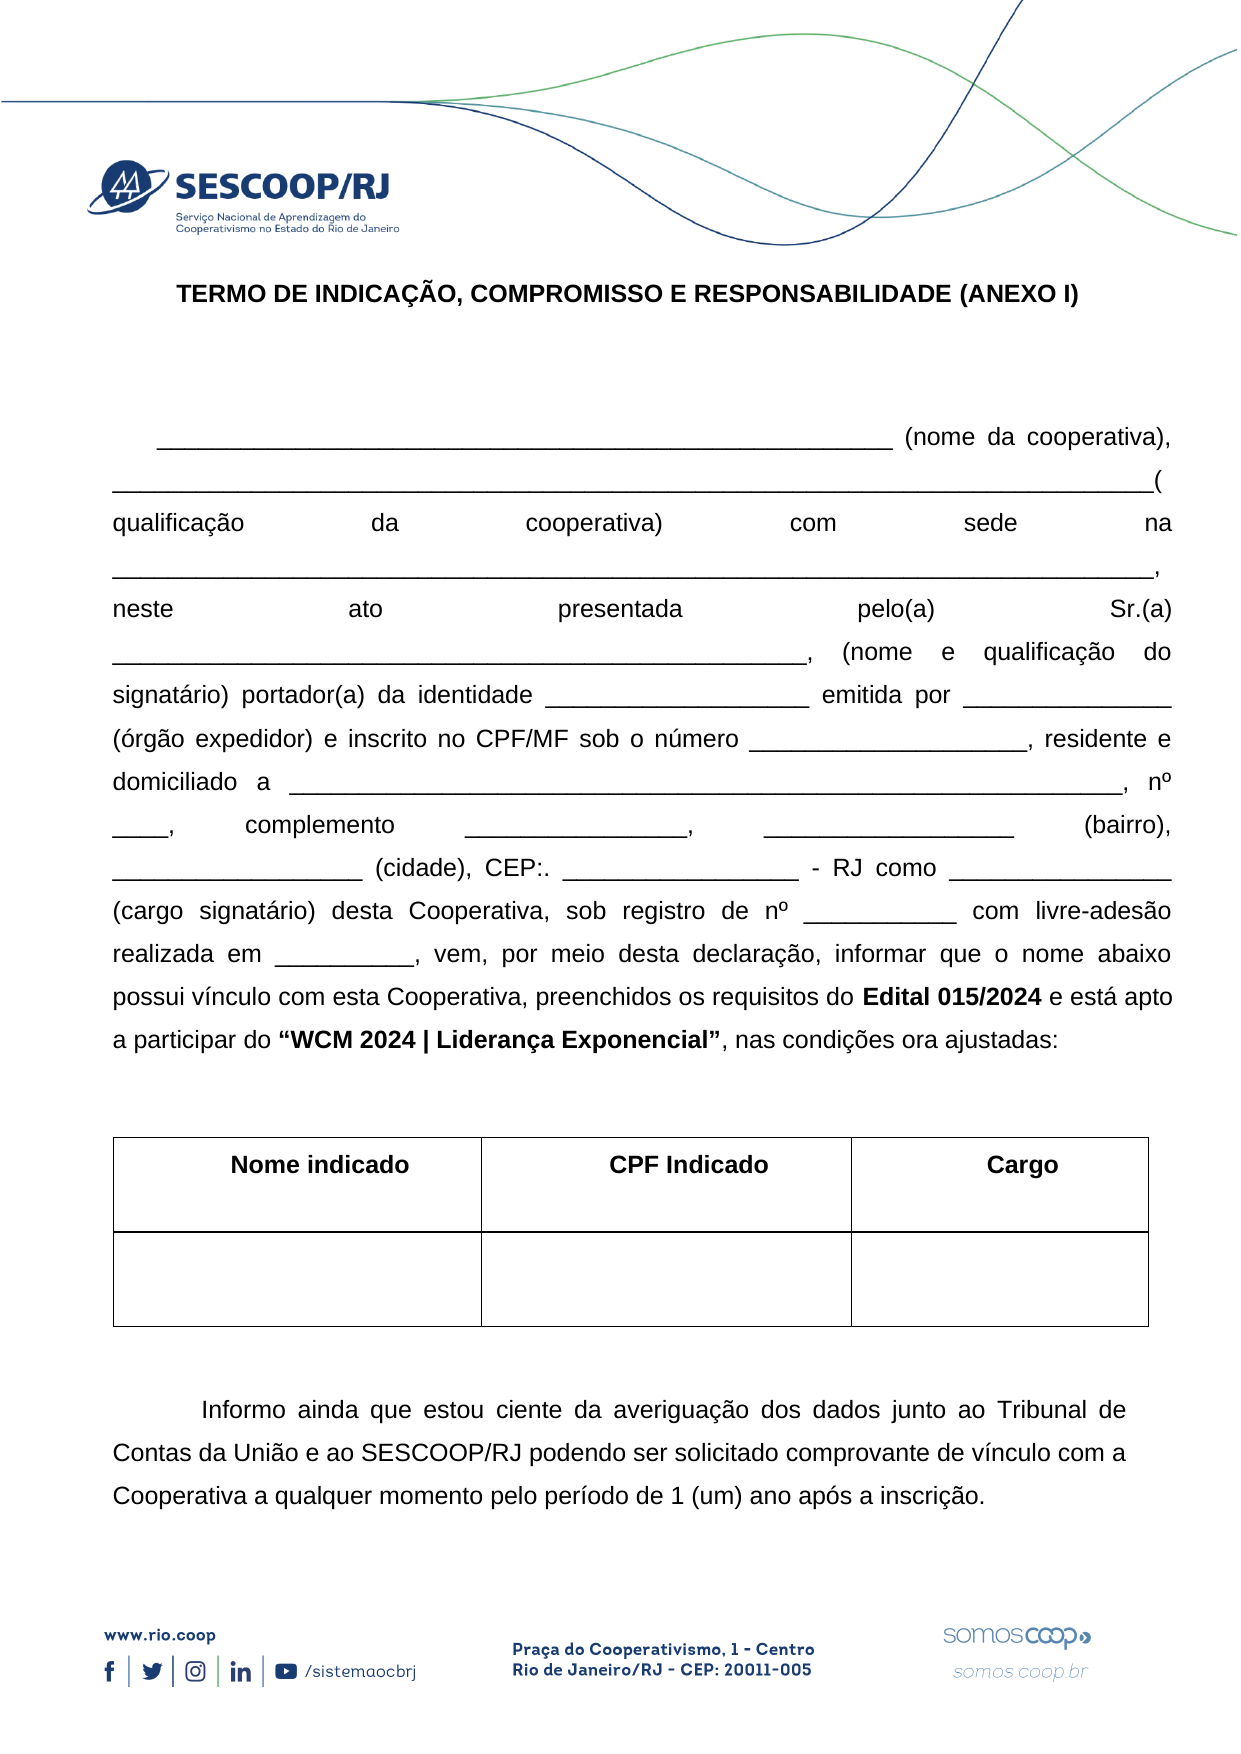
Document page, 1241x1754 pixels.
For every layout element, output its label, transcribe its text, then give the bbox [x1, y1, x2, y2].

text Informo ainda que estou ciente da averiguação dos dados junto ao Tribunal de Contas da União e ao SESCOOP/RJ podendo ser solicitado comprovante de vínculo com a Cooperativa a qualquer momento pelo período de 1 (um) ano após a inscrição. [112, 1395, 1128, 1510]
text TERMO DE INDICAÇÃO, COMPROMISSO E RESPONSABILIDADE (ANEXO I) [148, 269, 1107, 308]
table_header Nome indicado [114, 1138, 481, 1231]
table_header CPF Indicado [482, 1138, 851, 1231]
picture [0, 0, 1236, 269]
text _____________________________________________________ (nome da cooperativa), ___________________________________________________________________________(qualificação da cooperativa) com sede na ___________________________________________________________________________, neste ato presentada pelo(a) Sr.(a) __________________________________________________, (nome e qualificação do signatário) portador(a) da identidade ___________________ emitida por _______________ (órgão expedidor) e inscrito no CPF/MF sob o número ____________________, residente e domiciliado a ____________________________________________________________, nº ____, complemento ________________, __________________ (bairro), __________________ (cidade), CEP:. _________________ - RJ como ________________ (cargo signatário) desta Cooperativa, sob registro de nº ___________ com livre-adesão realizada em __________, vem, por meio desta declaração, informar que o nome abaixo possui vínculo com esta Cooperativa, preenchidos os requisitos do Edital 015/2024 e está apto a participar do “WCM 2024 | Liderança Exponencial”, nas condições ora ajustadas: [112, 422, 1173, 1054]
picture [0, 1602, 1233, 1750]
table_cell [482, 1233, 851, 1326]
table_cell [114, 1233, 481, 1326]
table_cell [852, 1233, 1148, 1326]
table_header Cargo [852, 1138, 1148, 1231]
